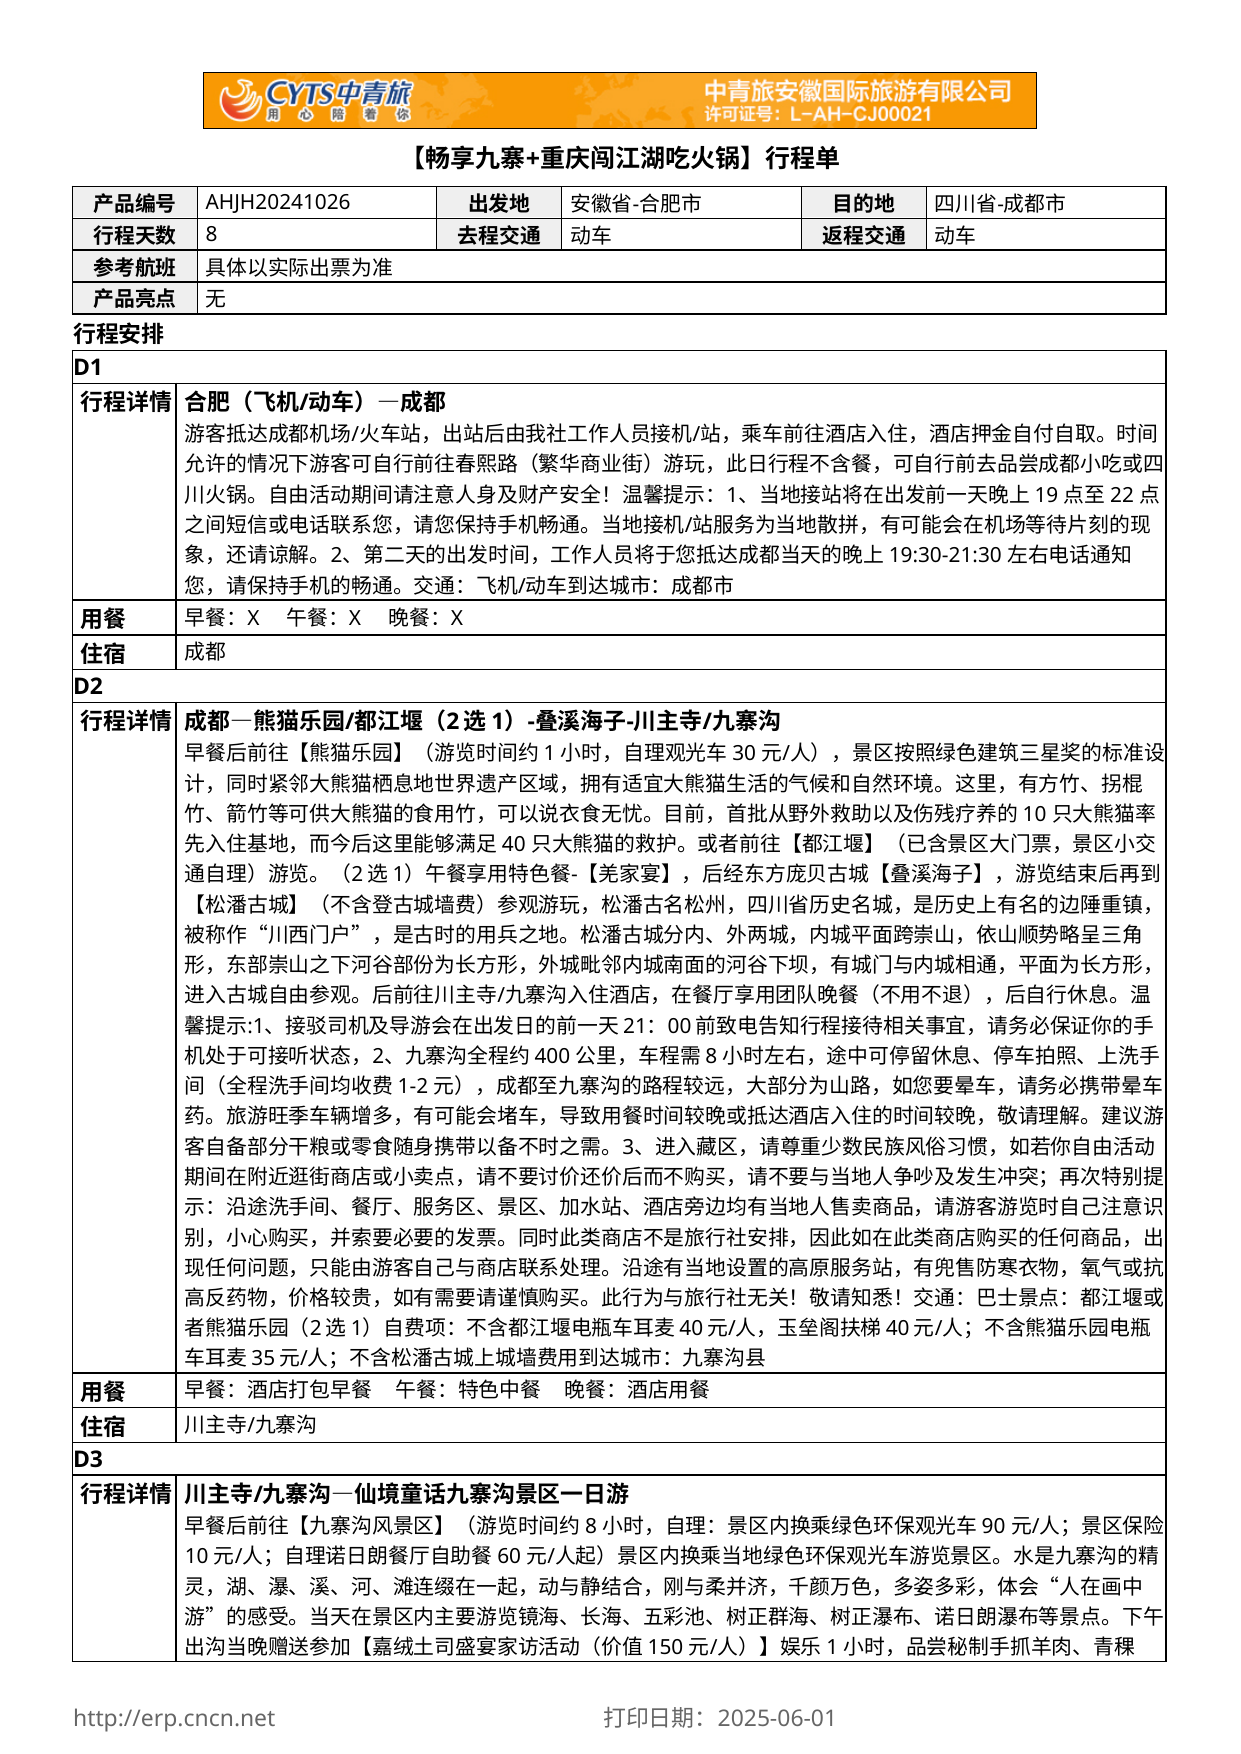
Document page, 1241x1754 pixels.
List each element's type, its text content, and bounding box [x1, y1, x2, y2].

table_cell 成都—熊猫乐园/都江堰（2选1）-叠溪海子-川主寺/九寨沟 早餐后前往【熊猫乐园】（游览时间约 1 小时，自理观光车 30 元/人），景区按照绿色建筑三星奖的标准设计，同时紧邻大熊猫栖息地世界遗产区域，拥有适宜大熊猫生活的气候和自然环境。这里，有方竹、拐棍竹、箭竹等可供大熊猫的食用竹，可以说衣食无忧。目前，首批从野外救助以及伤残疗养的 10 只大熊猫率先入住基地，而今后这里能够满足 40 只大熊猫的救护。或者前往【都江堰】（已含景区大门票，景区小交通自理）游览。（2选1） [177, 703, 1165, 1372]
table_cell 8 [198, 219, 436, 249]
table_cell 合肥（飞机/动车）—成都 游客抵达成都机场/火车站，出站后由我社工作人员接机/站，乘车前往酒店入住，酒店押金自付自取。时间允许的情况下游客可自行前往春熙路（繁华商业街）游玩，此日行程不含餐，可自行前去品尝成都小吃或四川火锅。自由活动期间请注意人身及财产安全！ [177, 384, 1165, 599]
text 【畅享九寨+重庆闯江湖吃火锅】行程单 [73, 139, 1167, 175]
table_header D1 [73, 351, 1165, 382]
table_cell 行程详情 [73, 384, 175, 599]
table_cell 去程交通 [437, 219, 561, 249]
text 行程安排 [73, 315, 1167, 349]
table_cell 早餐：X 午餐：X 晚餐：X [177, 601, 1165, 634]
table_header 安徽省-合肥市 [562, 187, 801, 217]
picture [204, 73, 1036, 128]
table_cell 参考航班 [73, 251, 197, 281]
table_header 目的地 [802, 187, 926, 217]
table_cell 动车 [562, 219, 801, 249]
table_cell 行程详情 [73, 1476, 175, 1661]
table_cell 无 [198, 283, 1165, 313]
table_cell 返程交通 [802, 219, 926, 249]
table_cell 住宿 [73, 636, 175, 669]
table_cell 住宿 [73, 1408, 175, 1442]
table_header 四川省-成都市 [927, 187, 1165, 217]
table_cell 行程天数 [73, 219, 197, 249]
table_cell 动车 [927, 219, 1165, 249]
table_header AHJH20241026 [198, 187, 436, 217]
table_header 出发地 [437, 187, 561, 217]
table_cell 早餐：酒店打包早餐 午餐：特色中餐 晚餐：酒店用餐 [177, 1374, 1165, 1407]
table_cell 成都 [177, 636, 1165, 669]
table_cell 具体以实际出票为准 [198, 251, 1165, 281]
table_cell 行程详情 [73, 703, 175, 1372]
table_cell 产品亮点 [73, 283, 197, 313]
table_cell D3 [73, 1443, 1165, 1474]
table_cell D2 [73, 670, 1165, 702]
table_cell 用餐 [73, 1374, 175, 1407]
table_header 产品编号 [73, 187, 197, 217]
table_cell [177, 1476, 1165, 1661]
table_cell 川主寺/九寨沟 [177, 1408, 1165, 1442]
table_cell 用餐 [73, 601, 175, 634]
